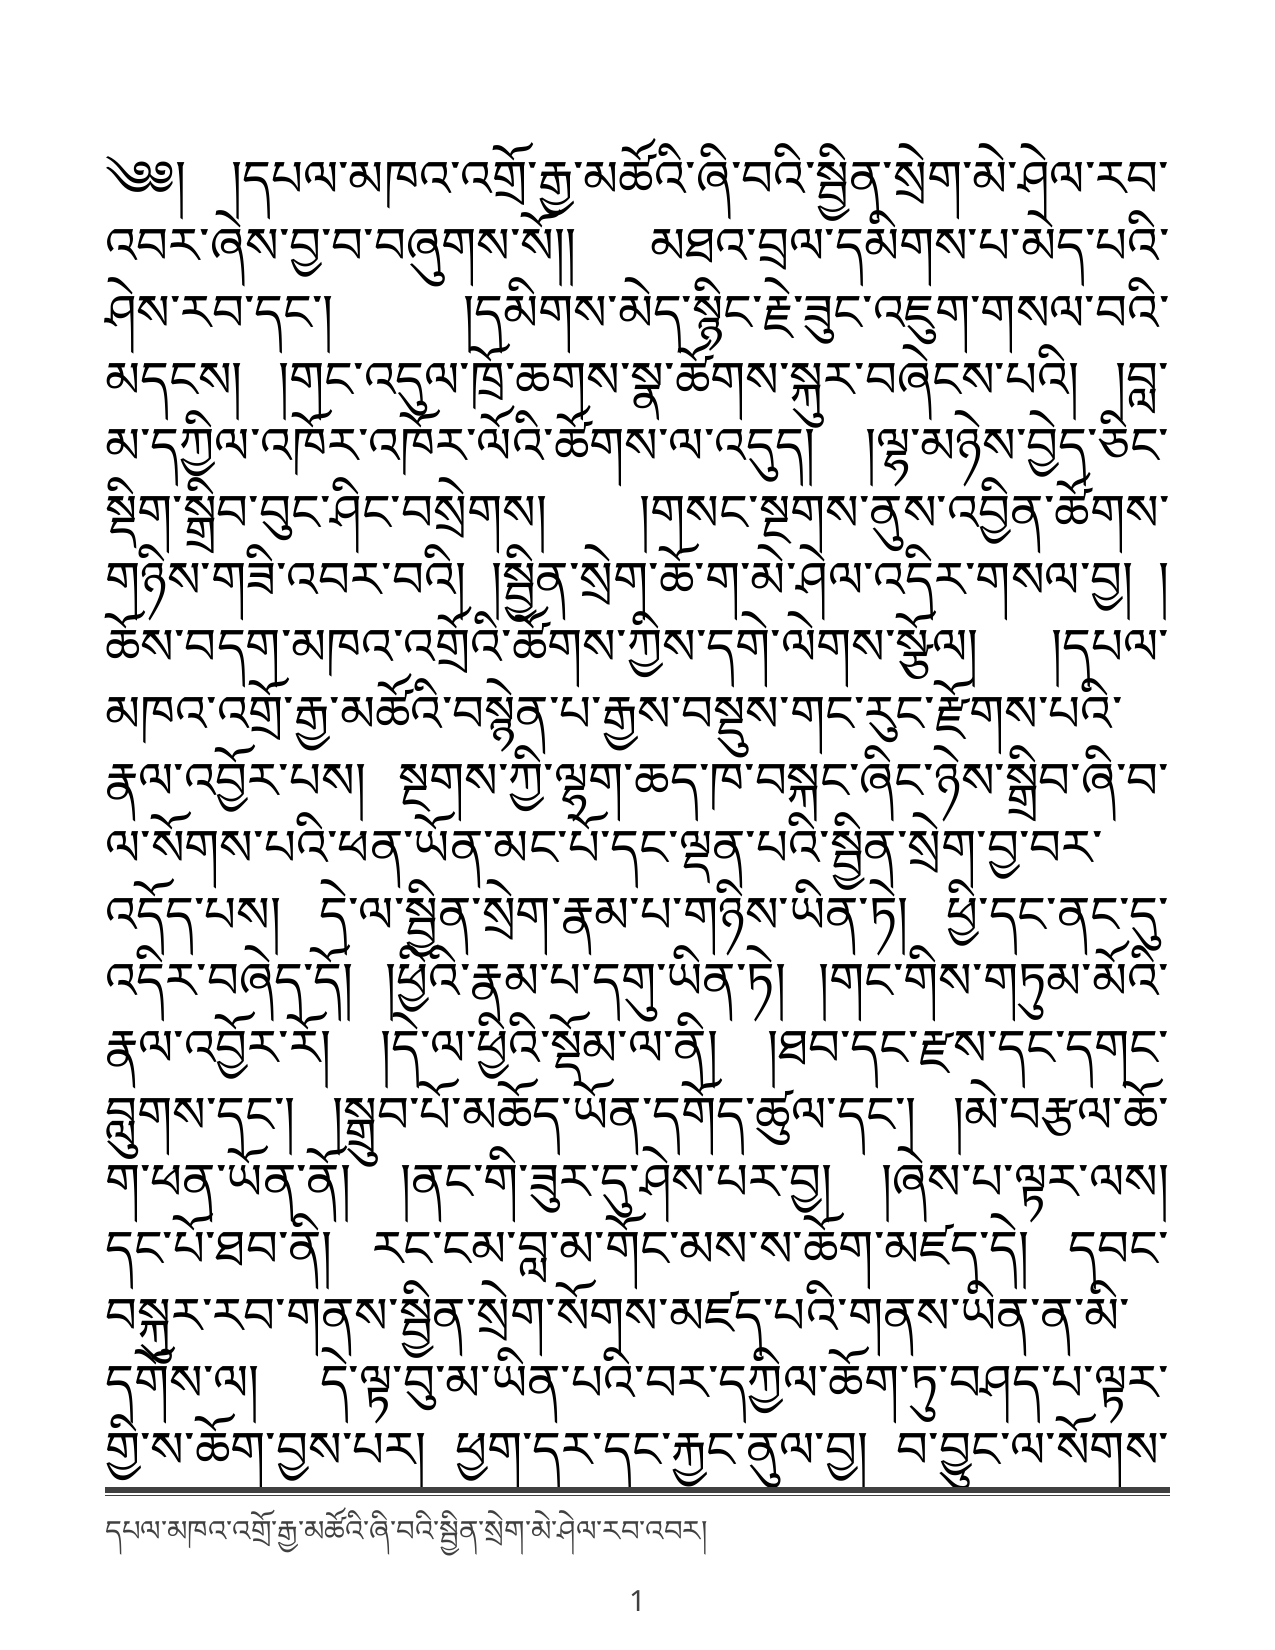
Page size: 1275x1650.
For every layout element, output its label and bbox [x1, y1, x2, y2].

text [105, 150, 1170, 1479]
